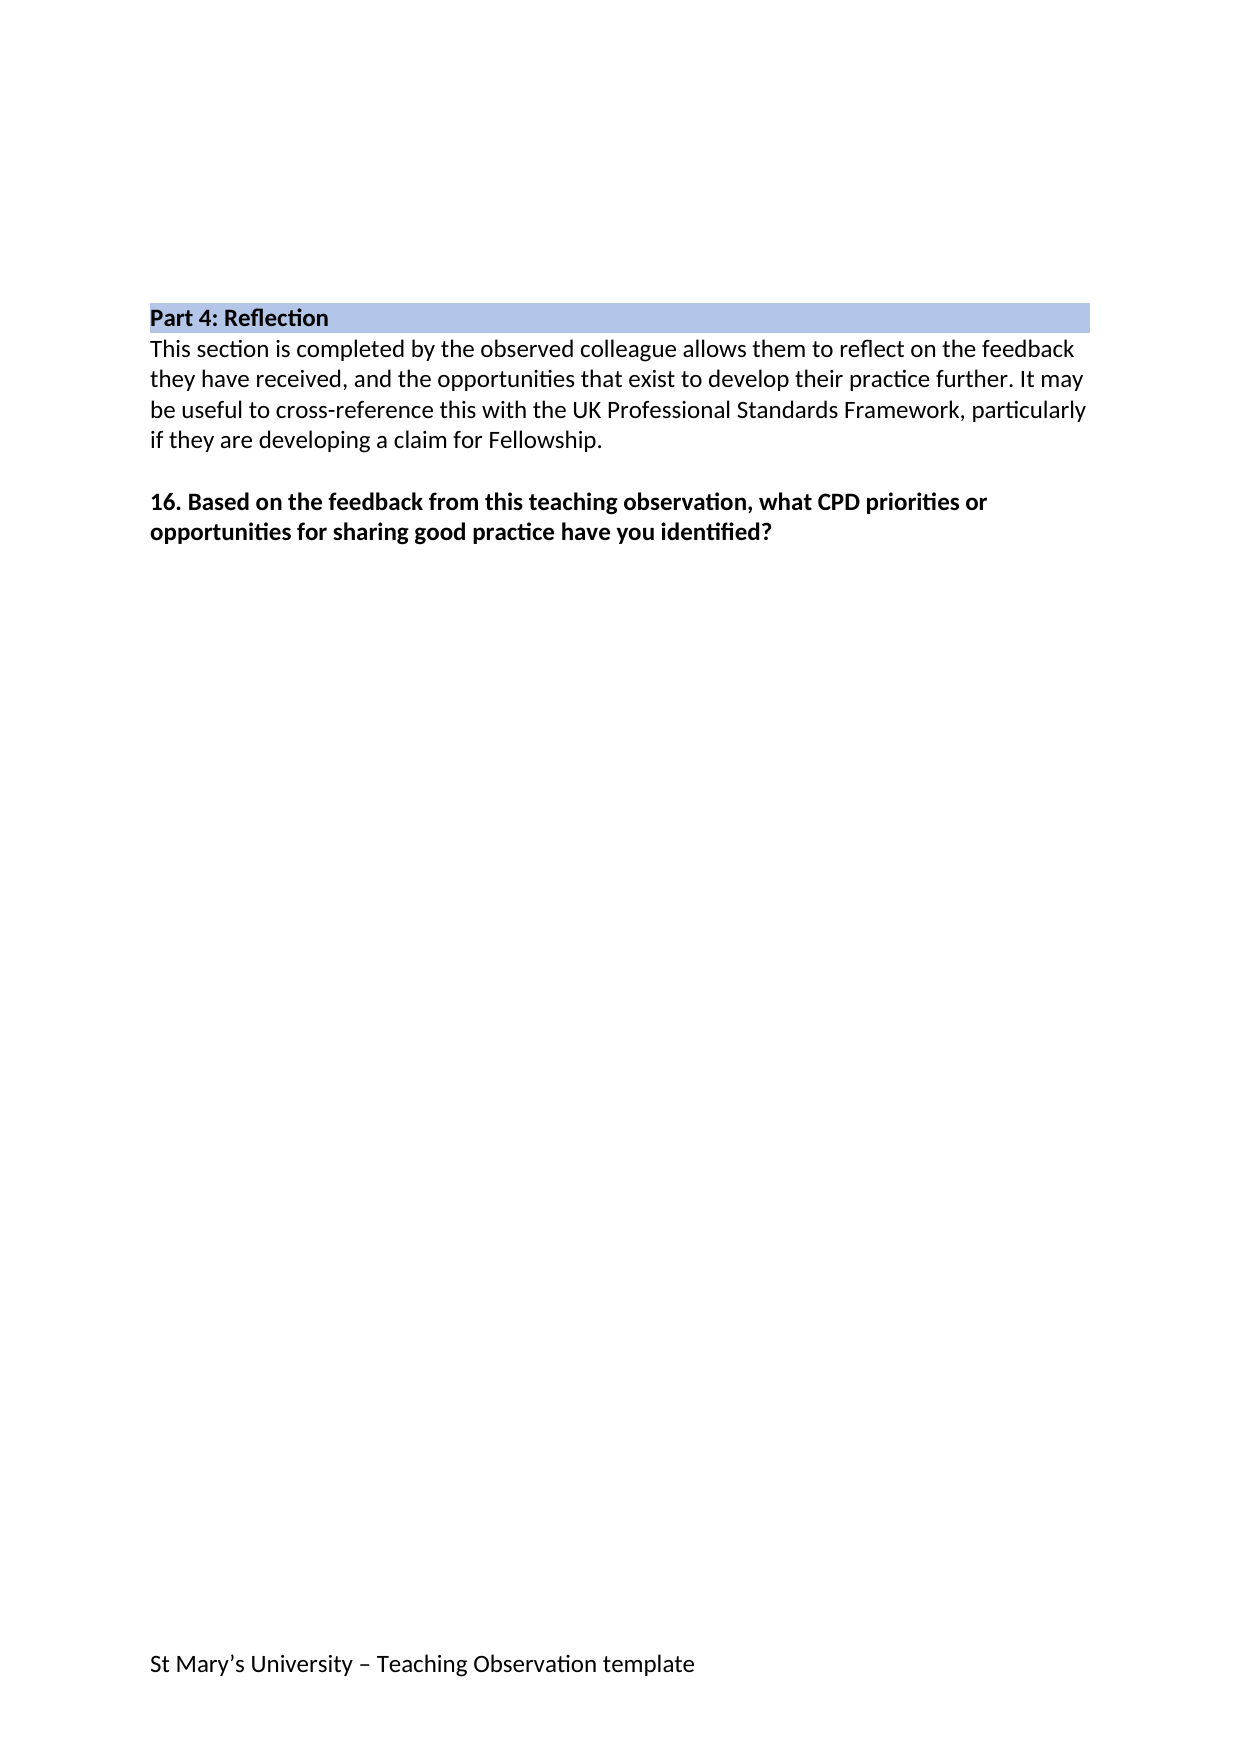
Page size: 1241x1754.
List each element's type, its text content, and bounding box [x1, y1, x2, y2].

text This section is completed by the observed colleague allows them to reflect on the feedback they have received, and the opportunities that exist to develop their practice further. It may be useful to cross-reference this with the UK Professional Standards Framework, particularly if they are developing a claim for Fellowship. [150, 333, 1090, 455]
text Part 4: Reflection [150, 303, 1090, 333]
text 16. Based on the feedback from this teaching observation, what CPD priorities or opportunities for sharing good practice have you identified? [150, 486, 1090, 547]
